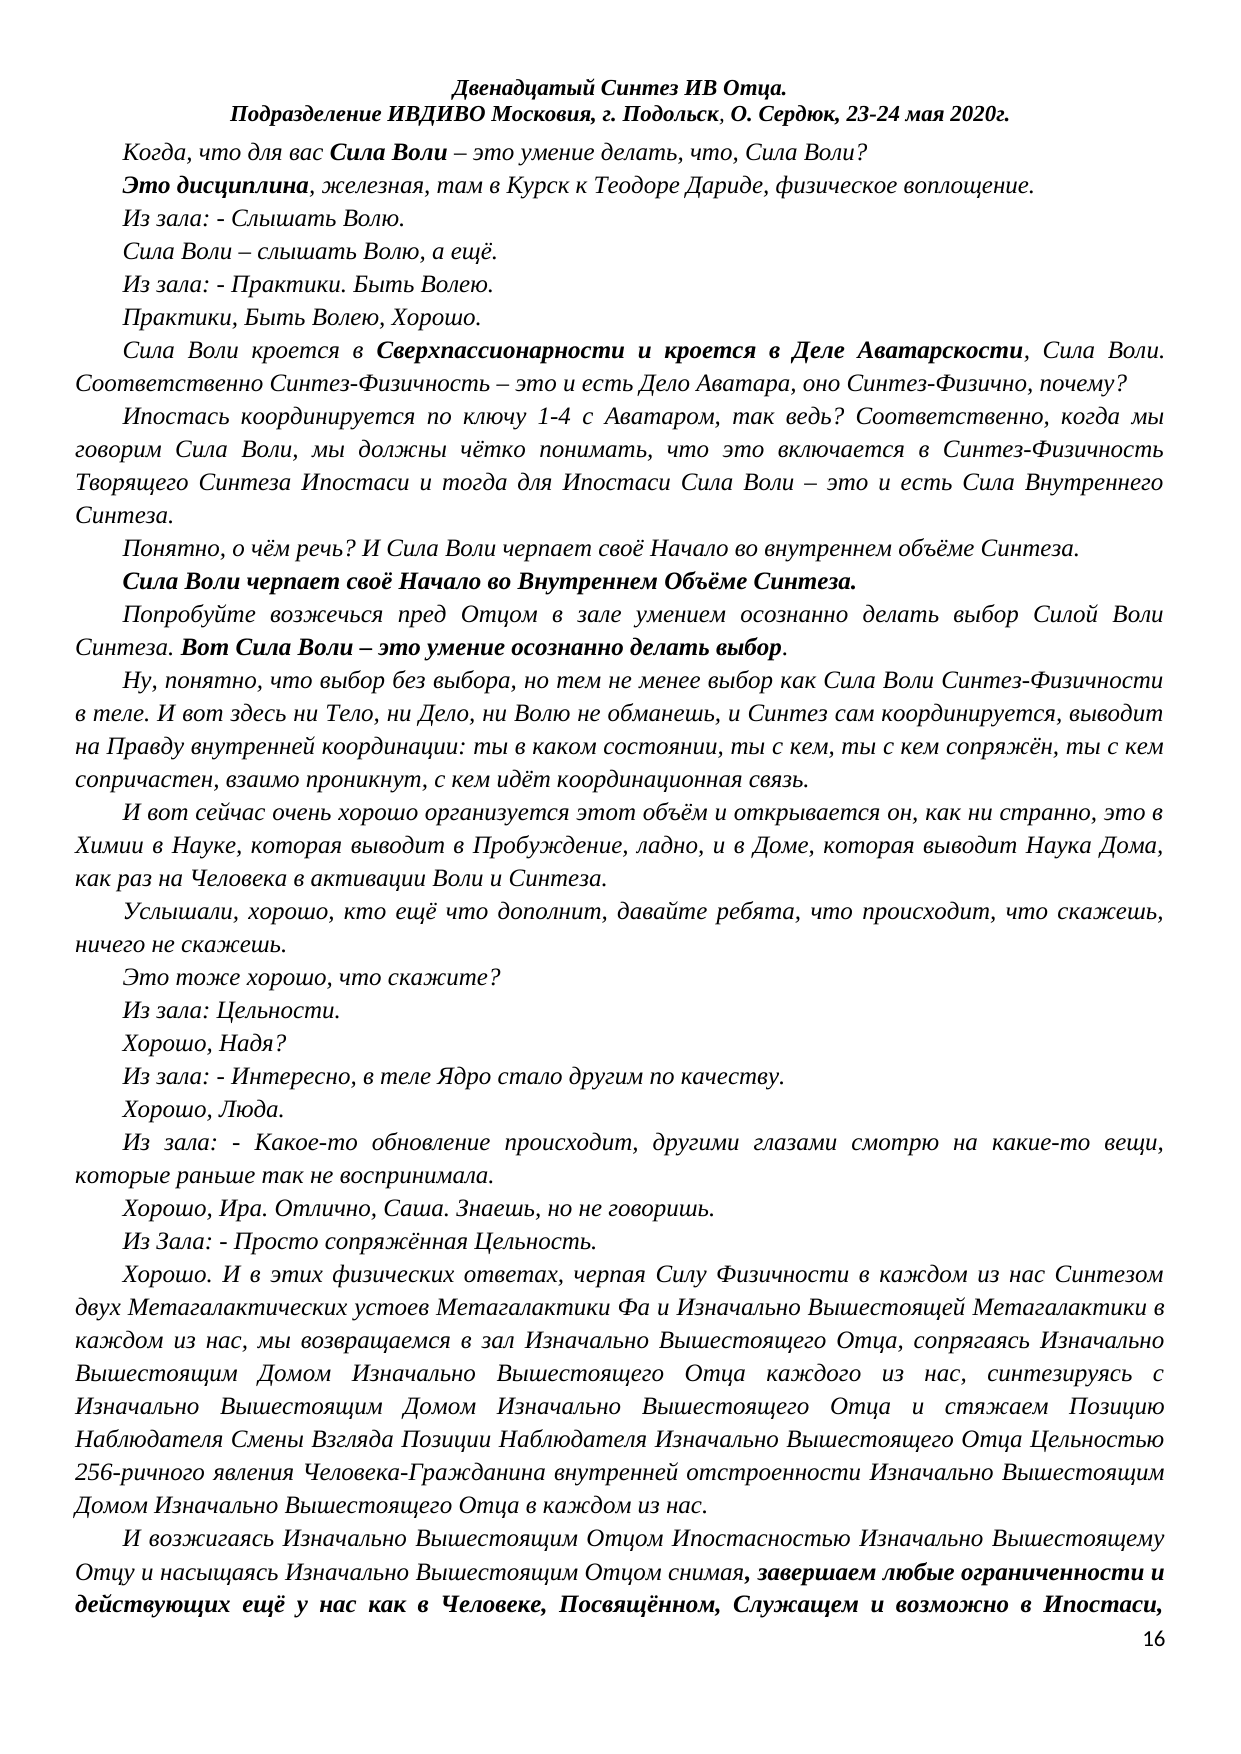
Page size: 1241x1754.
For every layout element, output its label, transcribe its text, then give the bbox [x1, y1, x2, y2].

text Из зала: - Интересно, в теле Ядро стало другим по качеству. [75, 1061, 1165, 1090]
text Ипостась координируется по ключу 1-4 с Аватаром, так ведь? Соответственно, когда мы говорим Сила Воли, мы должны чётко понимать, что это включается в Синтез-Физичность Творящего Синтеза Ипостаси и тогда для Ипостаси Сила Воли – это и есть Сила Внутреннего Синтеза. [75, 401, 1165, 529]
text Понятно, о чём речь? И Сила Воли черпает своё Начало во внутреннем объёме Синтеза. [75, 533, 1165, 562]
text Из зала: Цельности. [75, 995, 1165, 1024]
text Сила Воли – слышать Волю, а ещё. [75, 236, 1165, 264]
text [75, 1523, 1165, 1618]
text Из зала: - Какое-то обновление происходит, другими глазами смотрю на какие-то вещи, которые раньше так не воспринимала. [75, 1127, 1165, 1189]
text Хорошо, Ира. Отлично, Саша. Знаешь, но не говоришь. [75, 1193, 1165, 1222]
text Из зала: - Практики. Быть Волею. [75, 269, 1165, 297]
text Когда, что для вас Сила Воли – это умение делать, что, Сила Воли? [75, 137, 1165, 165]
text Услышали, хорошо, кто ещё что дополнит, давайте ребята, что происходит, что скажешь, ничего не скажешь. [75, 896, 1165, 958]
text Хорошо, Надя? [75, 1028, 1165, 1057]
text Из Зала: - Просто сопряжённая Цельность. [75, 1226, 1165, 1255]
text Из зала: - Слышать Волю. [75, 203, 1165, 231]
text Ну, понятно, что выбор без выбора, но тем не менее выбор как Сила Воли Синтез-Физичности в теле. И вот здесь ни Тело, ни Дело, ни Волю не обманешь, и Синтез сам координируется, выводит на Правду внутренней координации: ты в каком состоянии, ты с кем, ты с кем сопряжён, ты с кем сопричастен, взаимо проникнут, с кем идёт координационная связь. [75, 665, 1165, 793]
text Практики, Быть Волею, Хорошо. [75, 302, 1165, 331]
text Сила Воли кроется в Сверхпассионарности и кроется в Деле Аватарскости, Сила Воли. Соответственно Синтез-Физичность – это и есть Дело Аватара, оно Синтез-Физично, почему? [75, 335, 1165, 397]
text Сила Воли черпает своё Начало во Внутреннем Объёме Синтеза. [75, 566, 1165, 595]
text И вот сейчас очень хорошо организуется этот объём и открывается он, как ни странно, это в Химии в Науке, которая выводит в Пробуждение, ладно, и в Доме, которая выводит Наука Дома, как раз на Человека в активации Воли и Синтеза. [75, 797, 1165, 892]
text Попробуйте возжечься пред Отцом в зале умением осознанно делать выбор Силой Воли Синтеза. Вот Сила Воли – это умение осознанно делать выбор. [75, 599, 1165, 661]
text Это тоже хорошо, что скажите? [75, 962, 1165, 991]
text Хорошо. И в этих физических ответах, черпая Силу Физичности в каждом из нас Синтезом двух Метагалактических устоев Метагалактики Фа и Изначально Вышестоящей Метагалактики в каждом из нас, мы возвращаемся в зал Изначально Вышестоящего Отца, сопрягаясь Изначально Вышестоящим Домом Изначально Вышестоящего Отца каждого из нас, синтезируясь с Изначально Вышестоящим Домом Изначально Вышестоящего Отца и стяжаем Позицию Наблюдателя Смены Взгляда Позиции Наблюдателя Изначально Вышестоящего Отца Цельностью 256-ричного явления Человека-Гражданина внутренней отстроенности Изначально Вышестоящим Домом Изначально Вышестоящего Отца в каждом из нас. [75, 1259, 1165, 1519]
text Хорошо, Люда. [75, 1094, 1165, 1123]
text Это дисциплина, железная, там в Курск к Теодоре Дариде, физическое воплощение. [75, 170, 1165, 198]
